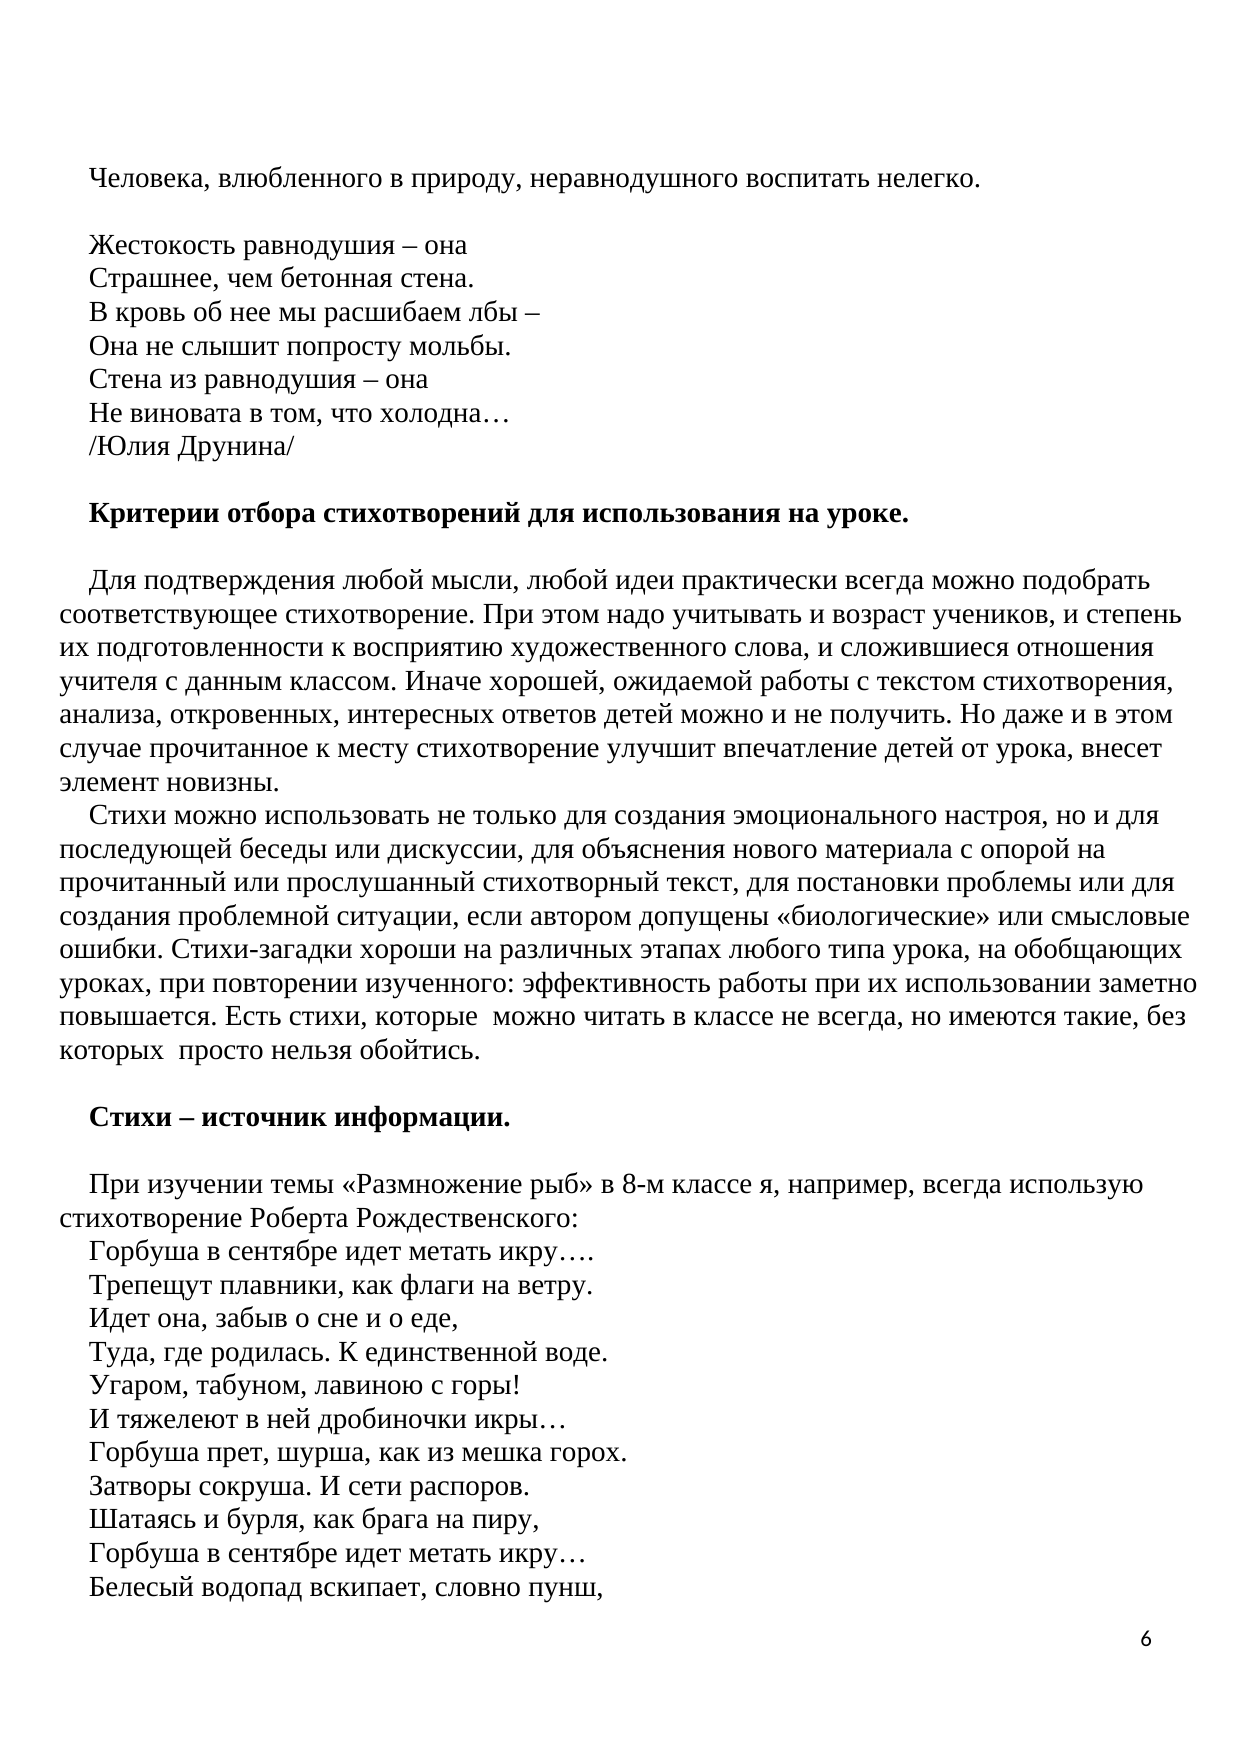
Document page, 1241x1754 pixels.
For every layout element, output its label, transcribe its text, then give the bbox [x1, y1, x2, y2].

text Для подтверждения любой мысли, любой идеи практически всегда можно подобрать соответствующее стихотворение. При этом надо учитывать и возраст учеников, и степень их подготовленности к восприятию художественного слова, и сложившиеся отношения учителя с данным классом. Иначе хорошей, ожидаемой работы с текстом стихотворения, анализа, откровенных, интересных ответов детей можно и не получить. Но даже и в этом случае прочитанное к месту стихотворение улучшит впечатление детей от урока, внесет элемент новизны. [59, 562, 1211, 797]
text Горбуша в сентябре идет метать икру…. [59, 1233, 1211, 1267]
text Туда, где родилась. К единственной воде. [59, 1334, 1211, 1367]
text Человека, влюбленного в природу, неравнодушного воспитать нелегко. [59, 160, 1211, 193]
text Горбуша в сентябре идет метать икру… [59, 1535, 1211, 1569]
text Шатаясь и бурля, как брага на пиру, [59, 1502, 1211, 1535]
text Жестокость равнодушия – она [59, 227, 1211, 261]
text Стихи можно использовать не только для создания эмоционального настроя, но и для последующей беседы или дискуссии, для объяснения нового материала с опорой на прочитанный или прослушанный стихотворный текст, для постановки проблемы или для создания проблемной ситуации, если автором допущены «биологические» или смысловые ошибки. Стихи-загадки хороши на различных этапах любого типа урока, на обобщающих уроках, при повторении изученного: эффективность работы при их использовании заметно повышается. Есть стихи, которые можно читать в классе не всегда, но имеются такие, без которых просто нельзя обойтись. [59, 797, 1211, 1066]
text /Юлия Друнина/ [59, 428, 1211, 462]
text Она не слышит попросту мольбы. [59, 328, 1211, 361]
text В кровь об нее мы расшибаем лбы – [59, 294, 1211, 328]
text Не виновата в том, что холодна… [59, 395, 1211, 428]
text Идет она, забыв о сне и о еде, [59, 1300, 1211, 1334]
text Белесый водопад вскипает, словно пунш, [59, 1569, 1211, 1602]
text Горбуша прет, шурша, как из мешка горох. [59, 1434, 1211, 1468]
text Трепещут плавники, как флаги на ветру. [59, 1267, 1211, 1300]
text Стена из равнодушия – она [59, 361, 1211, 395]
text Страшнее, чем бетонная стена. [59, 261, 1211, 294]
text Затворы сокруша. И сети распоров. [59, 1468, 1211, 1502]
text Угаром, табуном, лавиною с горы! [59, 1367, 1211, 1401]
text Стихи – источник информации. [59, 1099, 1211, 1133]
text Критерии отбора стихотворений для использования на уроке. [59, 495, 1211, 529]
text И тяжелеют в ней дробиночки икры… [59, 1401, 1211, 1434]
text При изучении темы «Размножение рыб» в 8-м классе я, например, всегда использую стихотворение Роберта Рождественского: [59, 1166, 1211, 1233]
